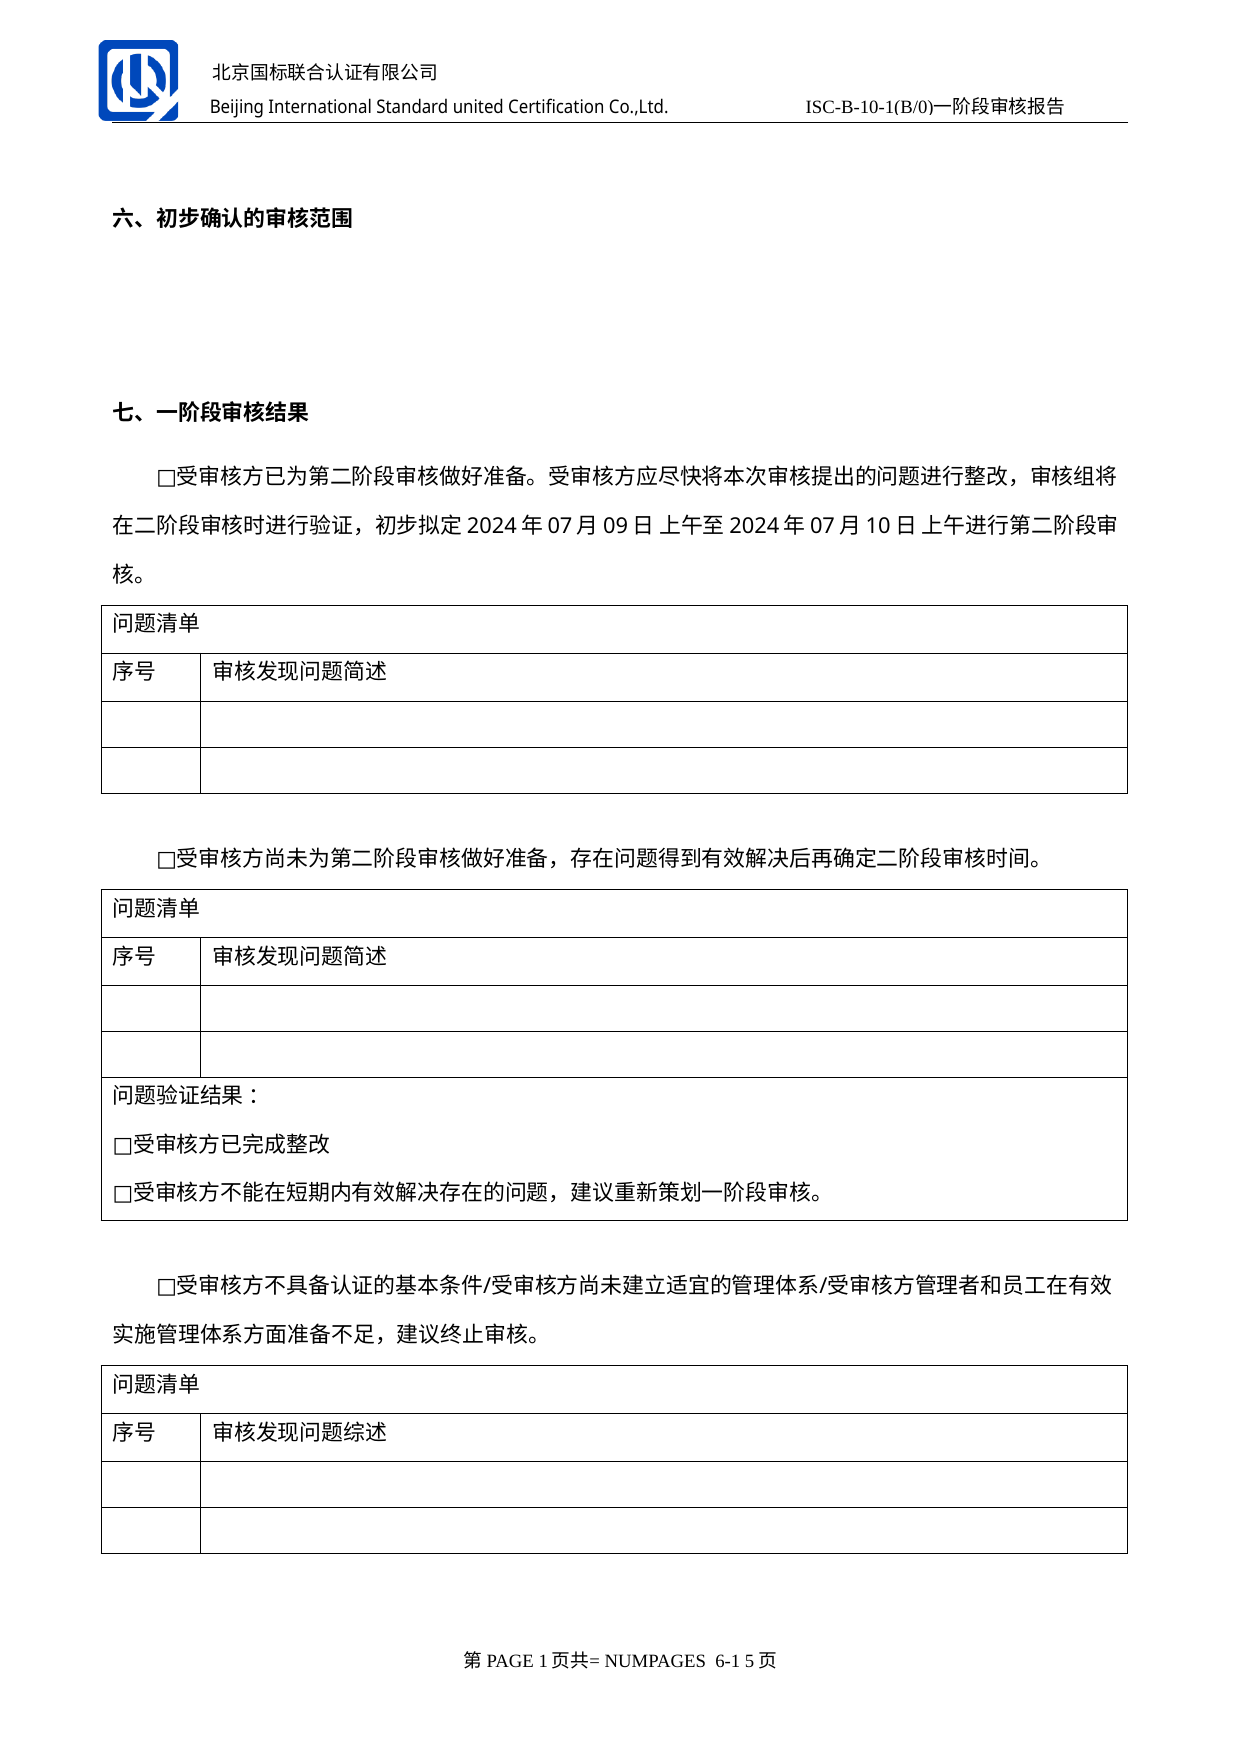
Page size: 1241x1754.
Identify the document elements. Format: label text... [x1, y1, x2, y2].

table_cell [201, 1462, 1127, 1507]
table_cell 审核发现问题综述 [201, 1414, 1127, 1461]
table_cell 序号 [102, 938, 200, 985]
table_cell 问题验证结果 ： □受审核方已完成整改 □受审核方不能在短期内有效解决存在的问题，建议重新策划一阶段审核。 [102, 1078, 1127, 1220]
table_cell 审核发现问题简述 [201, 654, 1127, 701]
text 七、一阶段审核结果 [112, 394, 1128, 427]
table_cell [102, 702, 200, 747]
table_cell [102, 1032, 200, 1077]
table_header 问题清单 [102, 890, 1127, 937]
table_cell [102, 986, 200, 1031]
table_cell [102, 1462, 200, 1507]
text □受审核方尚未为第二阶段审核做好准备，存在问题得到有效解决后再确定二阶段审核时间。 [112, 841, 1128, 873]
table_cell [201, 748, 1127, 793]
text 六、初步确认的审核范围 [112, 201, 1128, 233]
text □受审核方不具备认证的基本条件/受审核方尚未建立适宜的管理体系/受审核方管理者和员工在有效实施管理体系方面准备不足，建议终止审核。 [112, 1268, 1128, 1349]
table_header 问题清单 [102, 1366, 1127, 1413]
table_header 问题清单 [102, 606, 1127, 653]
table_cell [201, 1032, 1127, 1077]
table_cell [102, 748, 200, 793]
table_cell [201, 702, 1127, 747]
table_cell 序号 [102, 1414, 200, 1461]
table_cell 审核发现问题简述 [201, 938, 1127, 985]
table_cell [201, 1508, 1127, 1553]
picture [98, 40, 179, 121]
table_cell 序号 [102, 654, 200, 701]
table_cell [102, 1508, 200, 1553]
text □受审核方已为第二阶段审核做好准备。受审核方应尽快将本次审核提出的问题进行整改，审核组将在二阶段审核时进行验证，初步拟定2024年07月09日 上午至2024年07月10日 上午进行第二阶段审核。 [112, 459, 1128, 589]
table_cell [201, 986, 1127, 1031]
